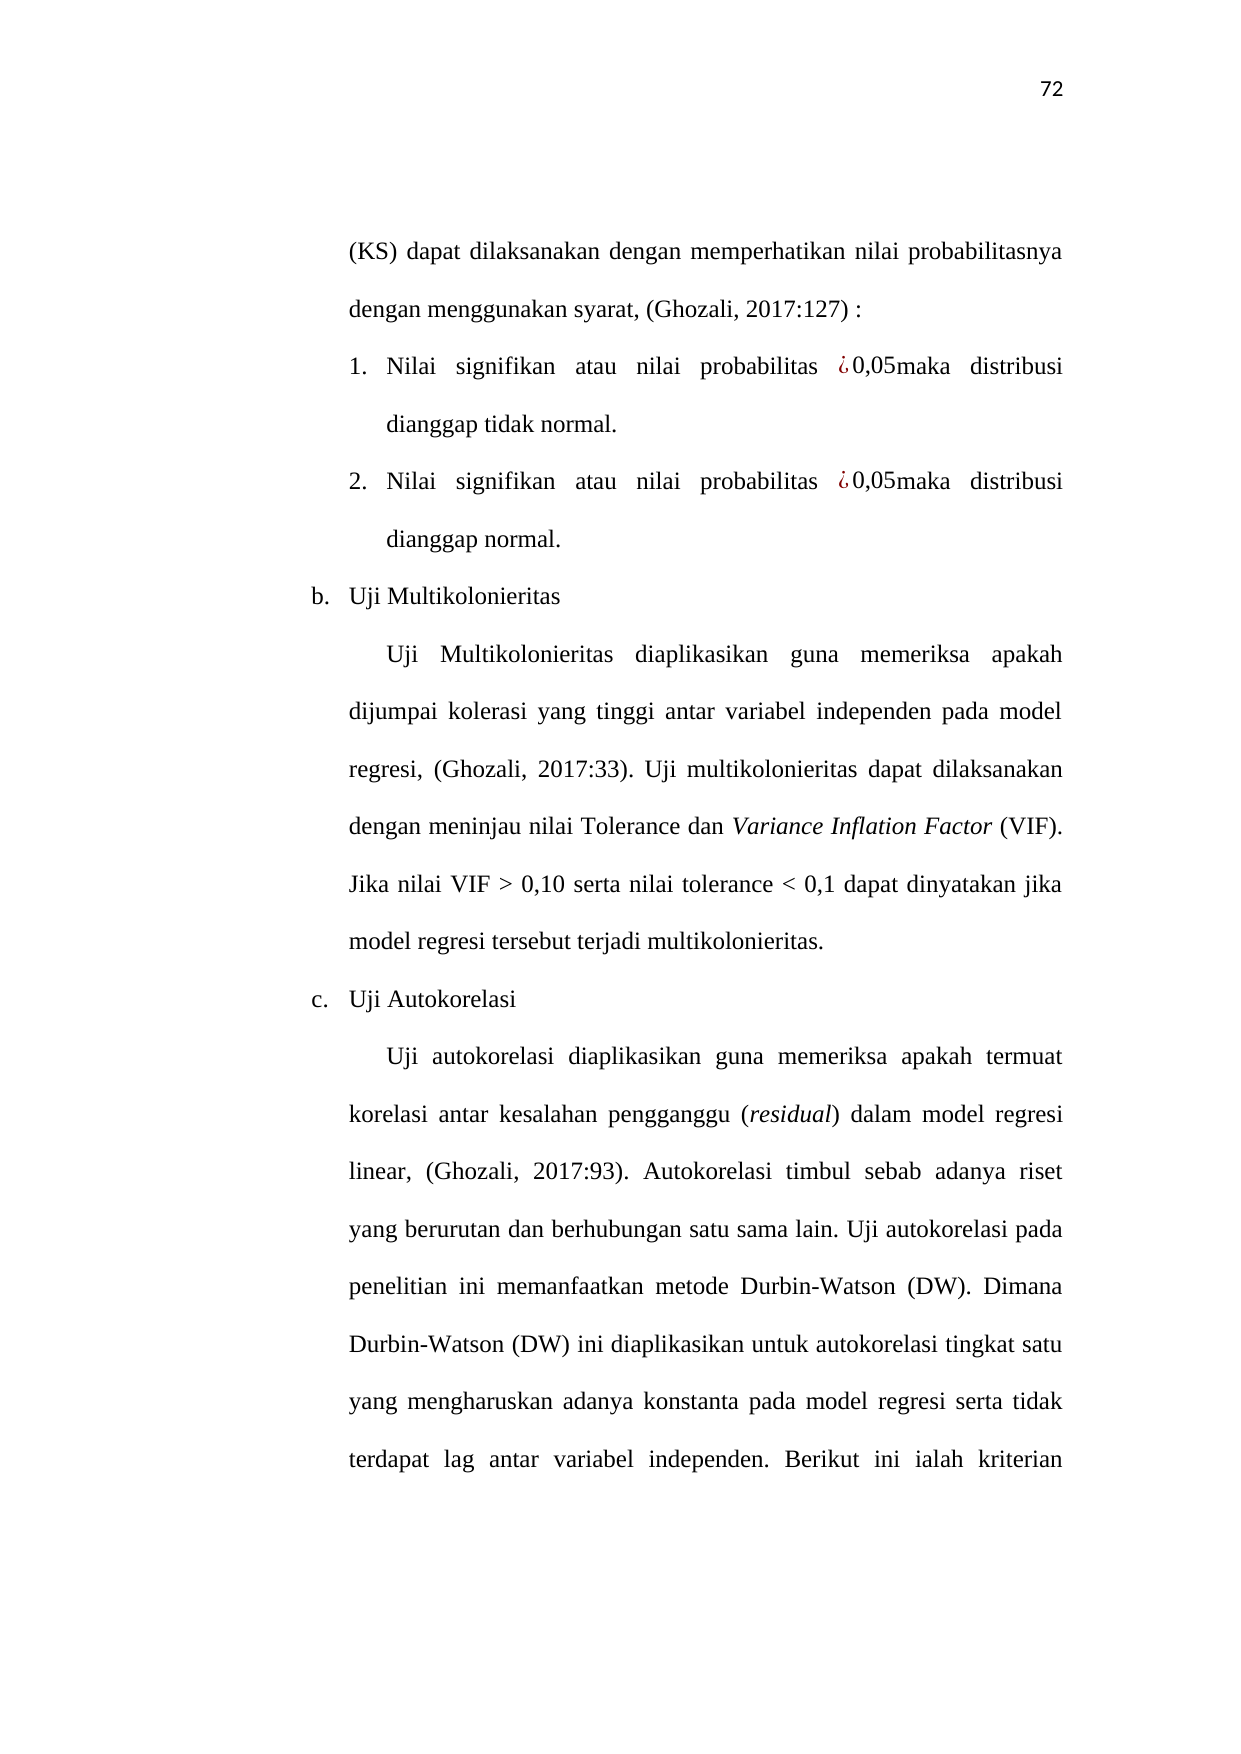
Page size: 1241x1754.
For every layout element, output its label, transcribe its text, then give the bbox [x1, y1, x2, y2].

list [349, 236, 1063, 322]
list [349, 1041, 1063, 1472]
list Nilai signifikan atau nilai probabilitas maka distribusi dianggap tidak normal. [349, 351, 1063, 437]
list Uji Multikolonieritas [311, 581, 1063, 610]
list Uji Multikolonieritas diaplikasikan guna memeriksa apakah dijumpai kolerasi yang tinggi antar variabel independen pada model regresi, (Ghozali, 2017:33). Uji multikolonieritas dapat dilaksanakan dengan meninjau nilai Tolerance dan Variance Inflation Factor (VIF). Jika nilai VIF > 0,10 serta nilai tolerance < 0,1 dapat dinyatakan jika model regresi tersebut terjadi multikolonieritas. [349, 639, 1063, 955]
list Nilai signifikan atau nilai probabilitas maka distribusi dianggap normal. [349, 466, 1063, 552]
list Uji Autokorelasi [311, 984, 1063, 1012]
